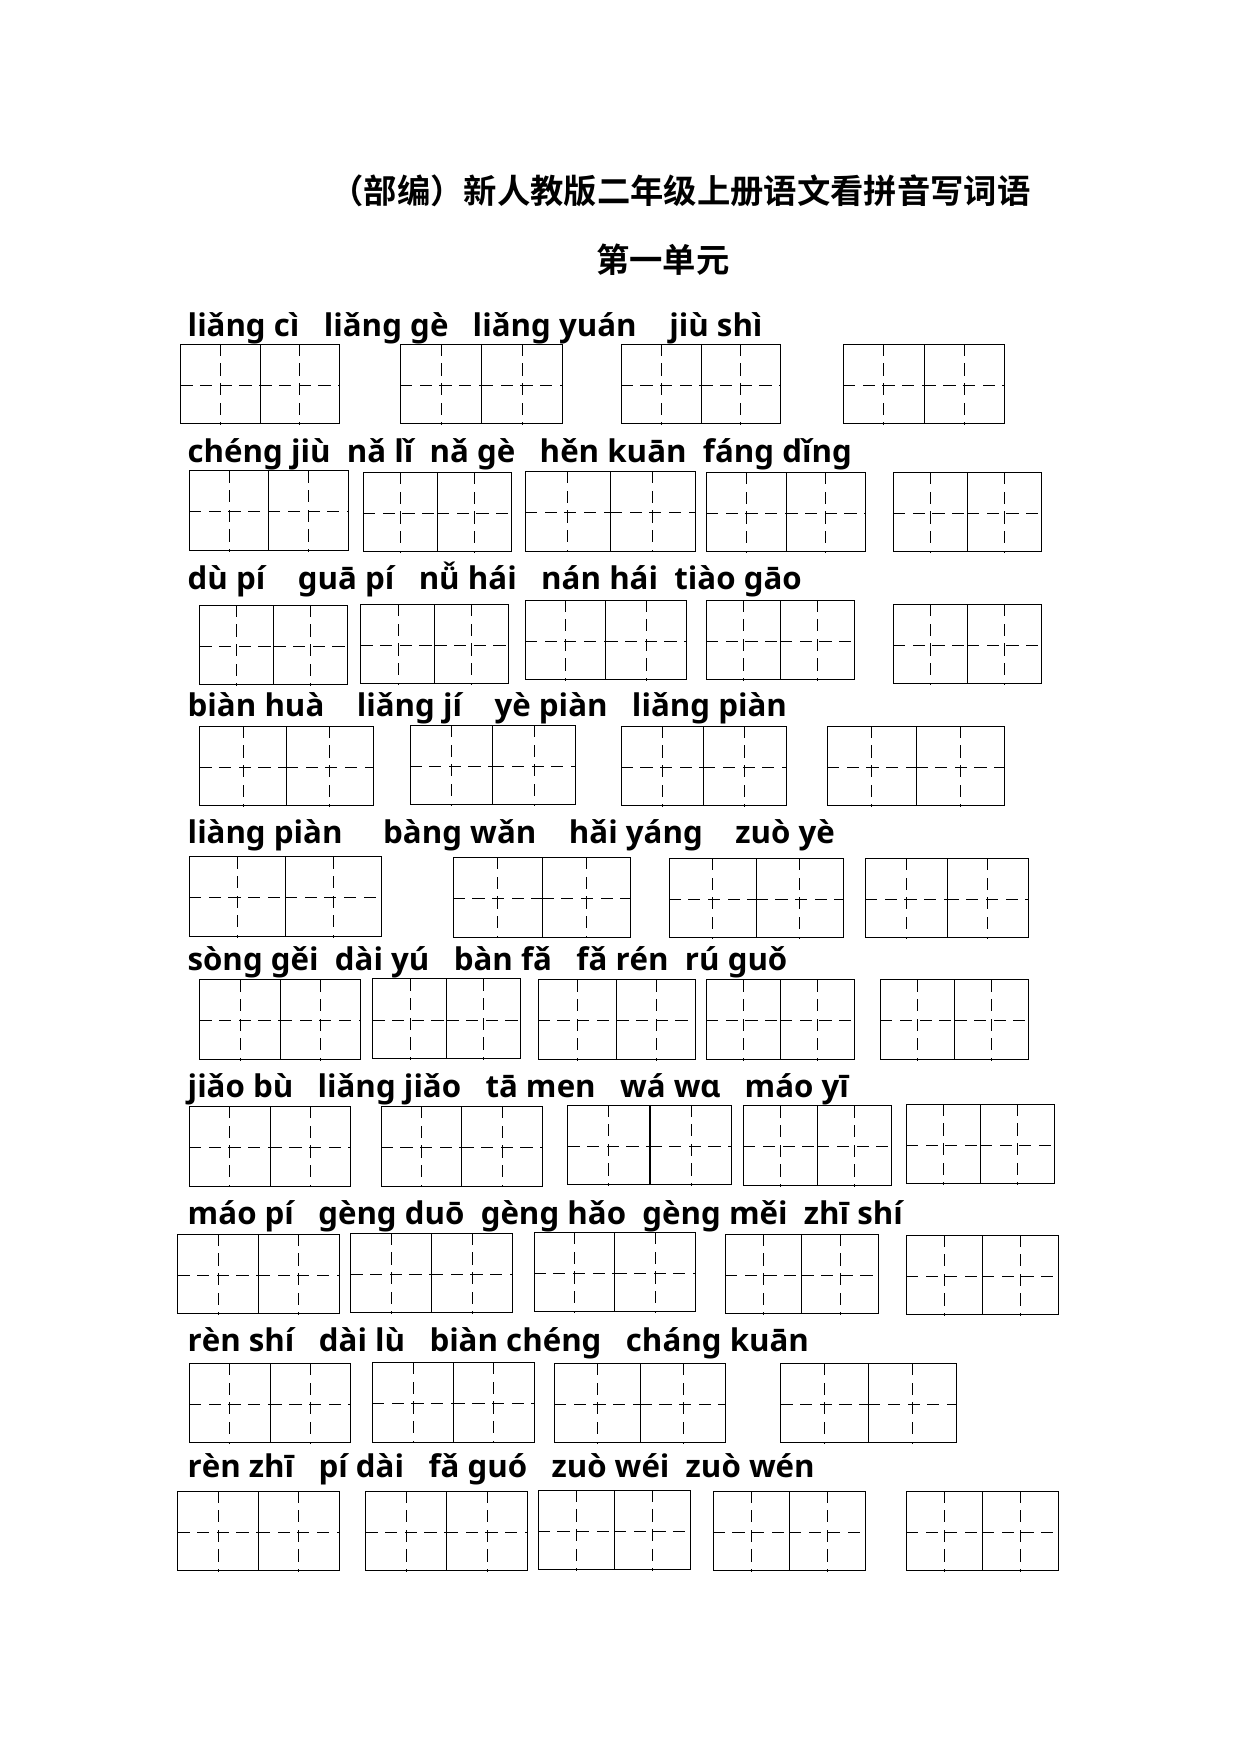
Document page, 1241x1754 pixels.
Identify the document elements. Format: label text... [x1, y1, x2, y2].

text dù pí ɡuā pí nǚ hái nán hái tiào ɡāo [187, 556, 1137, 599]
text liànɡ piàn bànɡ wǎn hǎi yánɡ zuò yè [187, 810, 1137, 853]
text sònɡ ɡěi dài yú bàn fǎ fǎ rén rú ɡuǒ [187, 937, 1137, 979]
text jiǎo bù liǎnɡ jiǎo tā men wá wɑ máo yī [187, 1064, 1137, 1106]
text chénɡ jiù nǎ lǐ nǎ ɡè hěn kuān fánɡ dǐnɡ [187, 429, 1137, 472]
text rèn shí dài lù biàn chénɡ chánɡ kuān [187, 1318, 1137, 1360]
text liǎnɡ cì liǎnɡ ɡè liǎnɡ yuán jiù shì [187, 303, 1137, 345]
text máo pí ɡènɡ duō ɡènɡ hǎo ɡènɡ měi zhī shí [187, 1191, 1232, 1233]
text （部编）新人教版二年级上册语文看拼音写词语 [187, 164, 1173, 213]
text 第一单元 [187, 233, 1137, 282]
text biàn huà liǎnɡ jí yè piàn liǎnɡ piàn [187, 683, 1137, 726]
text rèn zhī pí dài fǎ ɡuó zuò wéi zuò wén [187, 1444, 1137, 1487]
